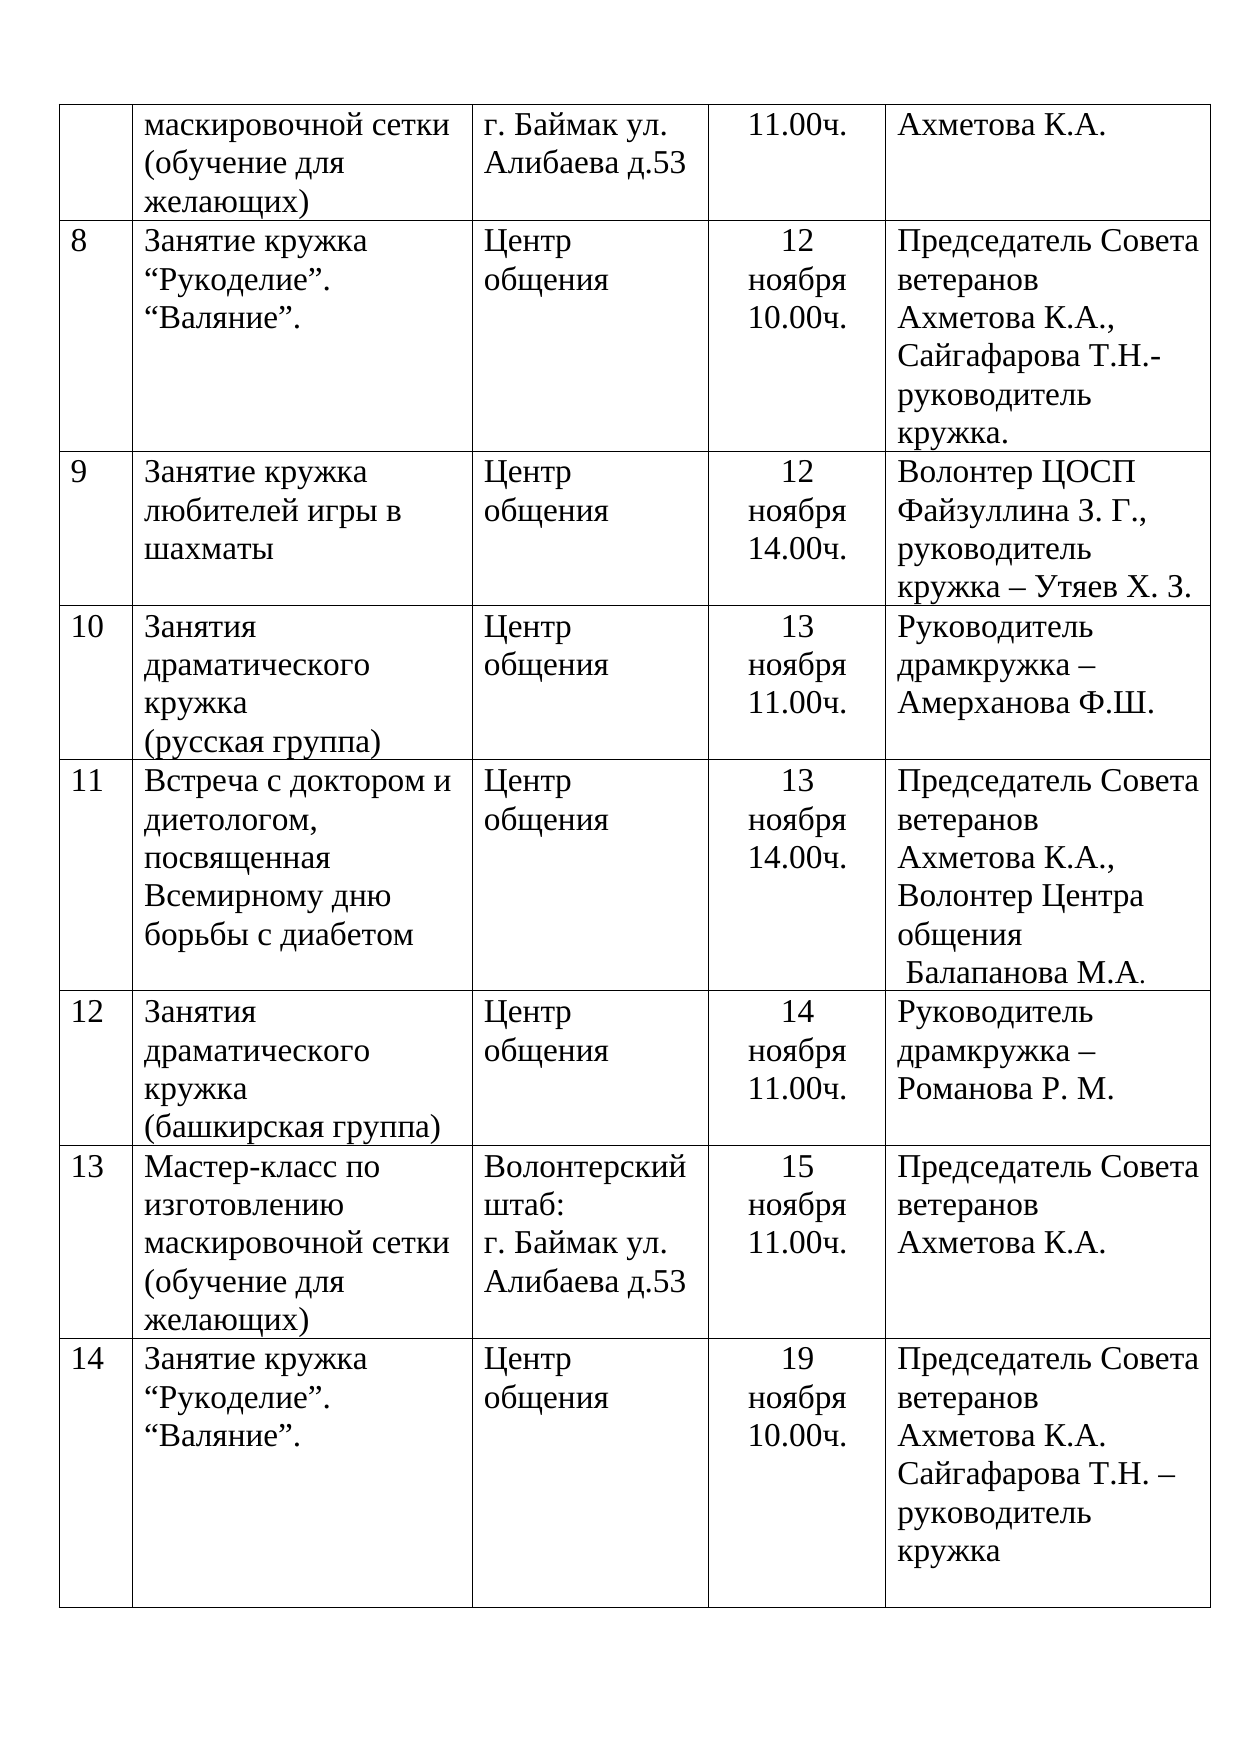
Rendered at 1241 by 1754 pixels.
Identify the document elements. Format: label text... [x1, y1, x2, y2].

table_cell 12 ноября 14.00ч. [709, 452, 885, 605]
table_cell Центр общения [473, 221, 708, 451]
table_cell 13 ноября 11.00ч. [709, 606, 885, 759]
table_cell Занятия драматического кружка (башкирская группа) [133, 991, 472, 1145]
table_cell Центр общения [473, 1339, 708, 1607]
table_cell Встреча с доктором и диетологом, посвященная Всемирному дню борьбы с диабетом [133, 760, 472, 990]
table_cell 12 [60, 991, 132, 1145]
table_cell Занятие кружка “Рукоделие”. “Валяние”. [133, 221, 472, 451]
table_cell Председатель Совета ветеранов Ахметова К.А., Сайгафарова Т.Н.-руководитель кружка. [886, 221, 1210, 451]
table_cell 13 [60, 1146, 132, 1337]
table_cell 9 [60, 452, 132, 605]
table_cell Центр общения [473, 452, 708, 605]
table_cell Занятия драматического кружка (русская группа) [133, 606, 472, 759]
table_cell Председатель Совета ветеранов Ахметова К.А. Сайгафарова Т.Н. – руководитель кружка [886, 1339, 1210, 1607]
table_cell Председатель Совета ветеранов Ахметова К.А., Волонтер Центра общения Балапанова М.А. [886, 760, 1210, 990]
table_cell Руководитель драмкружка – Романова Р. М. [886, 991, 1210, 1145]
table_cell Занятие кружка “Рукоделие”. “Валяние”. [133, 1339, 472, 1607]
table_cell Центр общения [473, 760, 708, 990]
table_cell 14 ноября 11.00ч. [709, 991, 885, 1145]
table_cell Руководитель драмкружка – Амерханова Ф.Ш. [886, 606, 1210, 759]
table_cell Центр общения [473, 991, 708, 1145]
table_cell Мастер-класс по изготовлению маскировочной сетки (обучение для желающих) [133, 1146, 472, 1337]
table_cell 08 ноября 11.00ч. [709, 105, 885, 219]
table_cell Волонтер ЦОСП Файзуллина З. Г., руководитель кружка – Утяев Х. З. [886, 452, 1210, 605]
table_cell Занятие кружка любителей игры в шахматы [133, 452, 472, 605]
table_cell 19 ноября 10.00ч. [709, 1339, 885, 1607]
table_cell 8 [60, 221, 132, 451]
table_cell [886, 105, 1210, 219]
table_cell Председатель Совета ветеранов Ахметова К.А. [886, 1146, 1210, 1337]
table_cell 15 ноября 11.00ч. [709, 1146, 885, 1337]
table_cell 14 [60, 1339, 132, 1607]
table_cell 11 [60, 760, 132, 990]
table_cell 12 ноября 10.00ч. [709, 221, 885, 451]
table_cell 13 ноября 14.00ч. [709, 760, 885, 990]
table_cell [473, 105, 708, 219]
table_cell 10 [60, 606, 132, 759]
table_cell Центр общения [473, 606, 708, 759]
table_cell 7 [60, 105, 132, 219]
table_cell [133, 105, 472, 219]
table_cell Волонтерский штаб: г. Баймак ул. Алибаева д.53 [473, 1146, 708, 1337]
